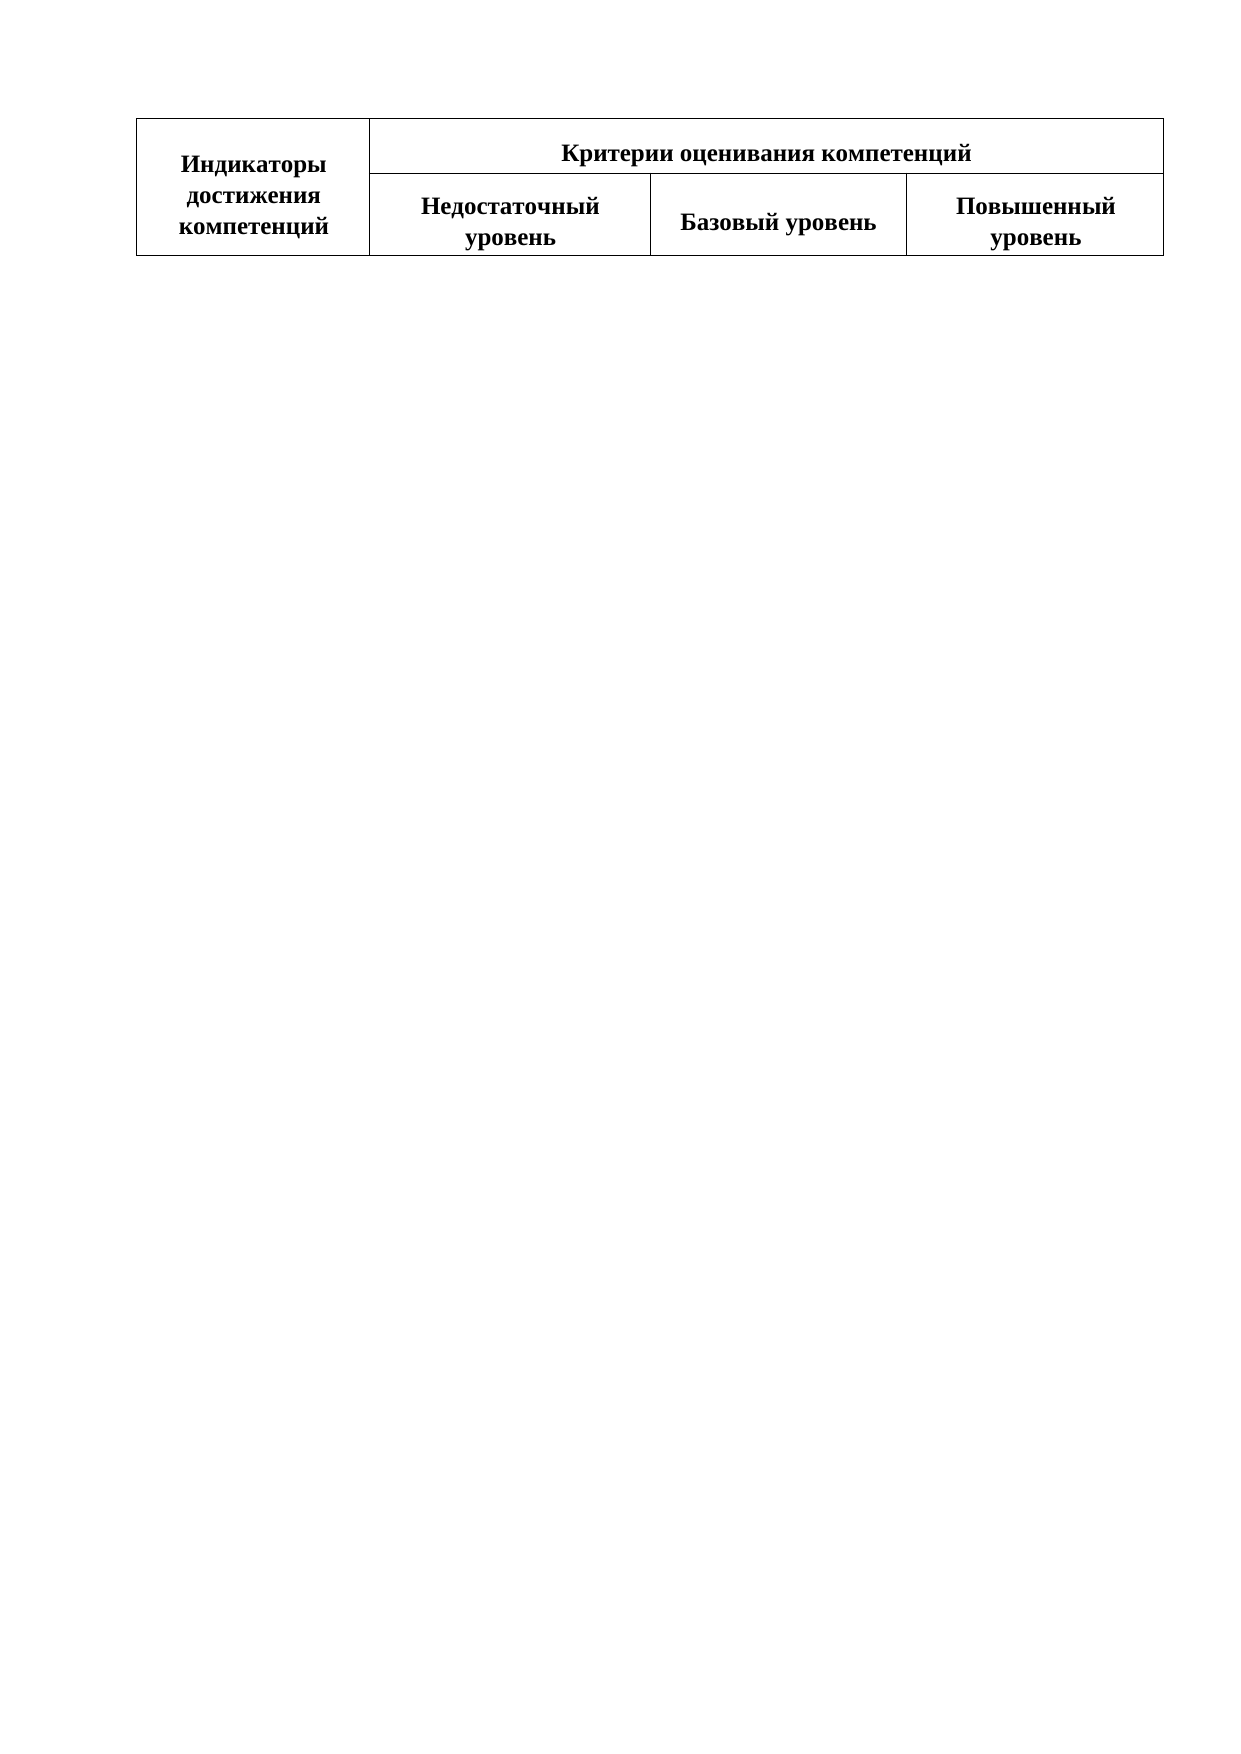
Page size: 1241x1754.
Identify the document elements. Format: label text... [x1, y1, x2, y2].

table_cell Повышенный уровень [907, 174, 1163, 255]
table_header Критерии оценивания компетенций [370, 119, 1163, 172]
table_cell Недостаточный уровень [370, 174, 650, 255]
table_cell Базовый уровень [651, 174, 906, 255]
table_header Индикаторы достижения компетенций [137, 119, 369, 255]
